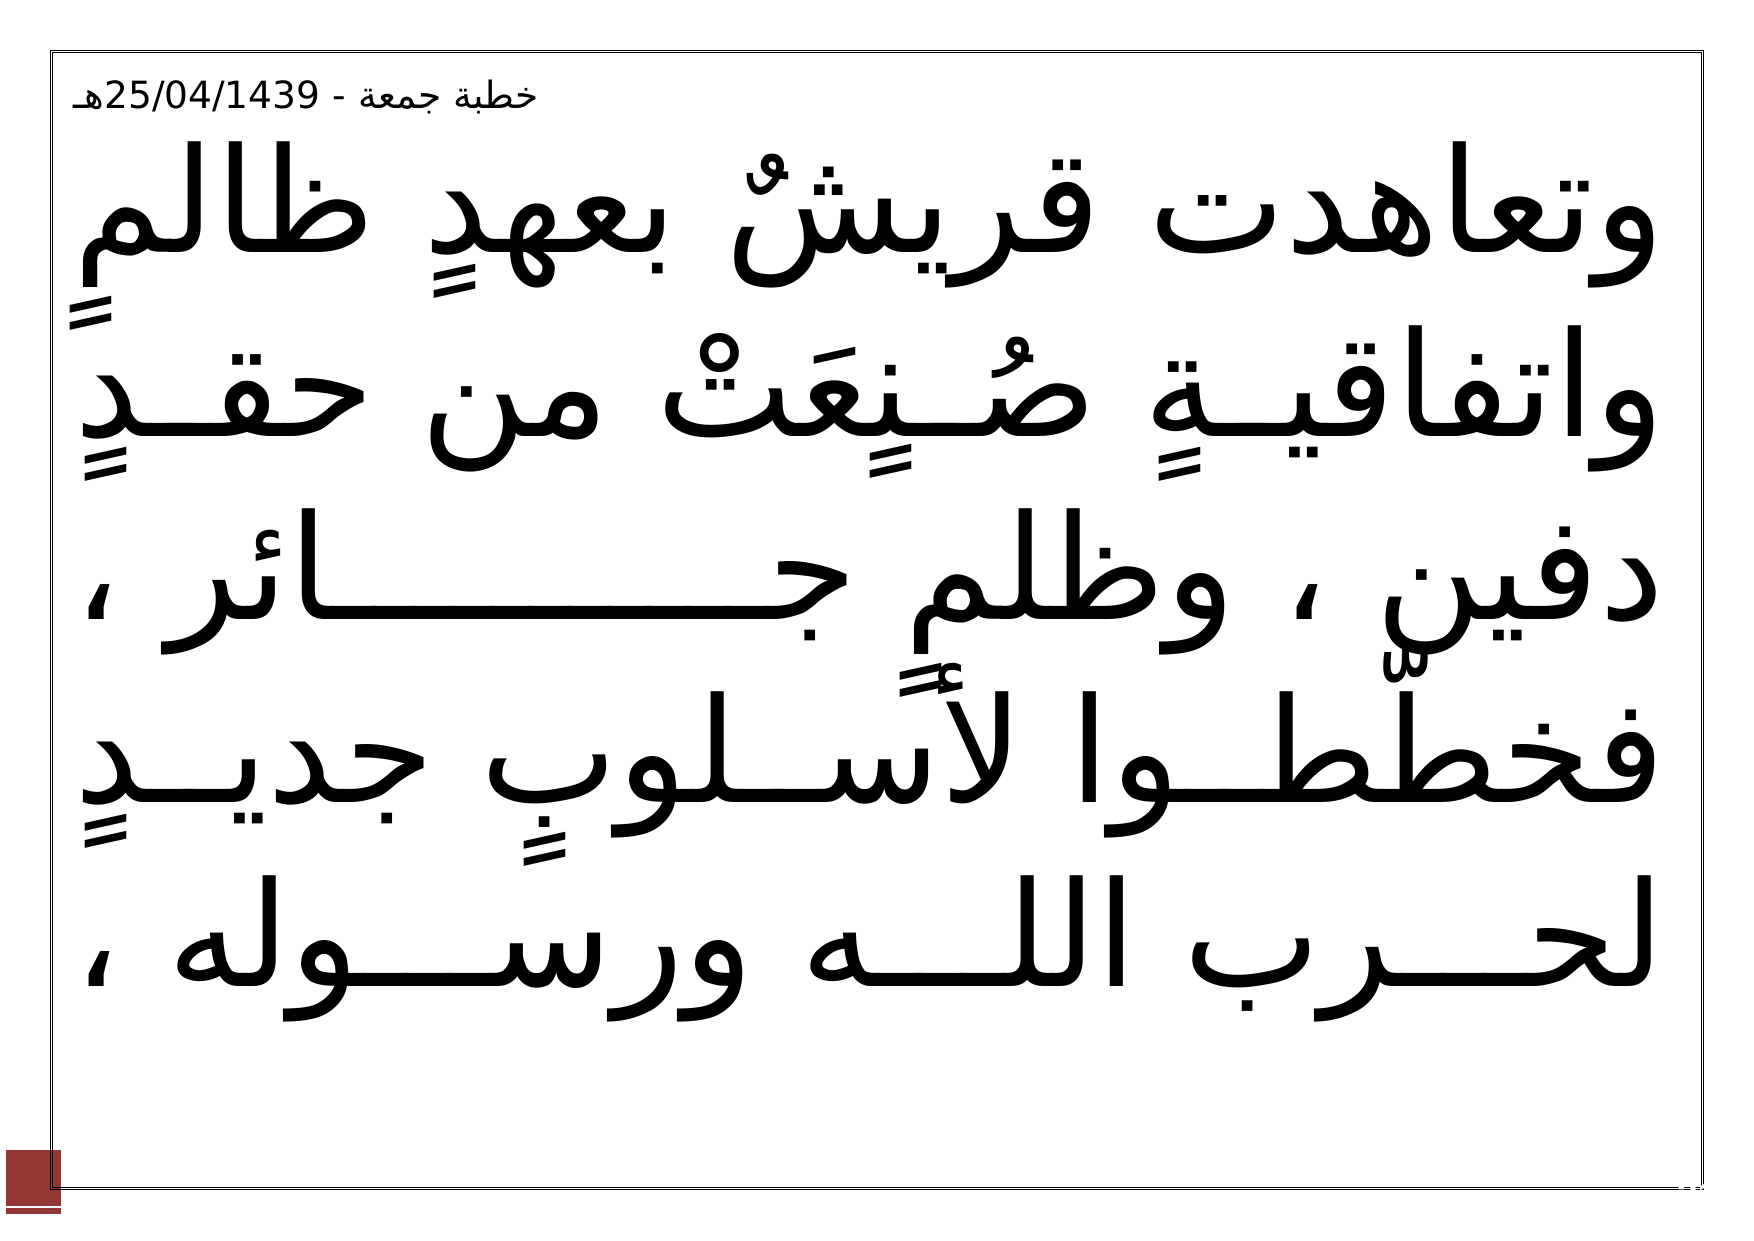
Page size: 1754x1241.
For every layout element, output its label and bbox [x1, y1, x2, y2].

text [74, 117, 1665, 1021]
